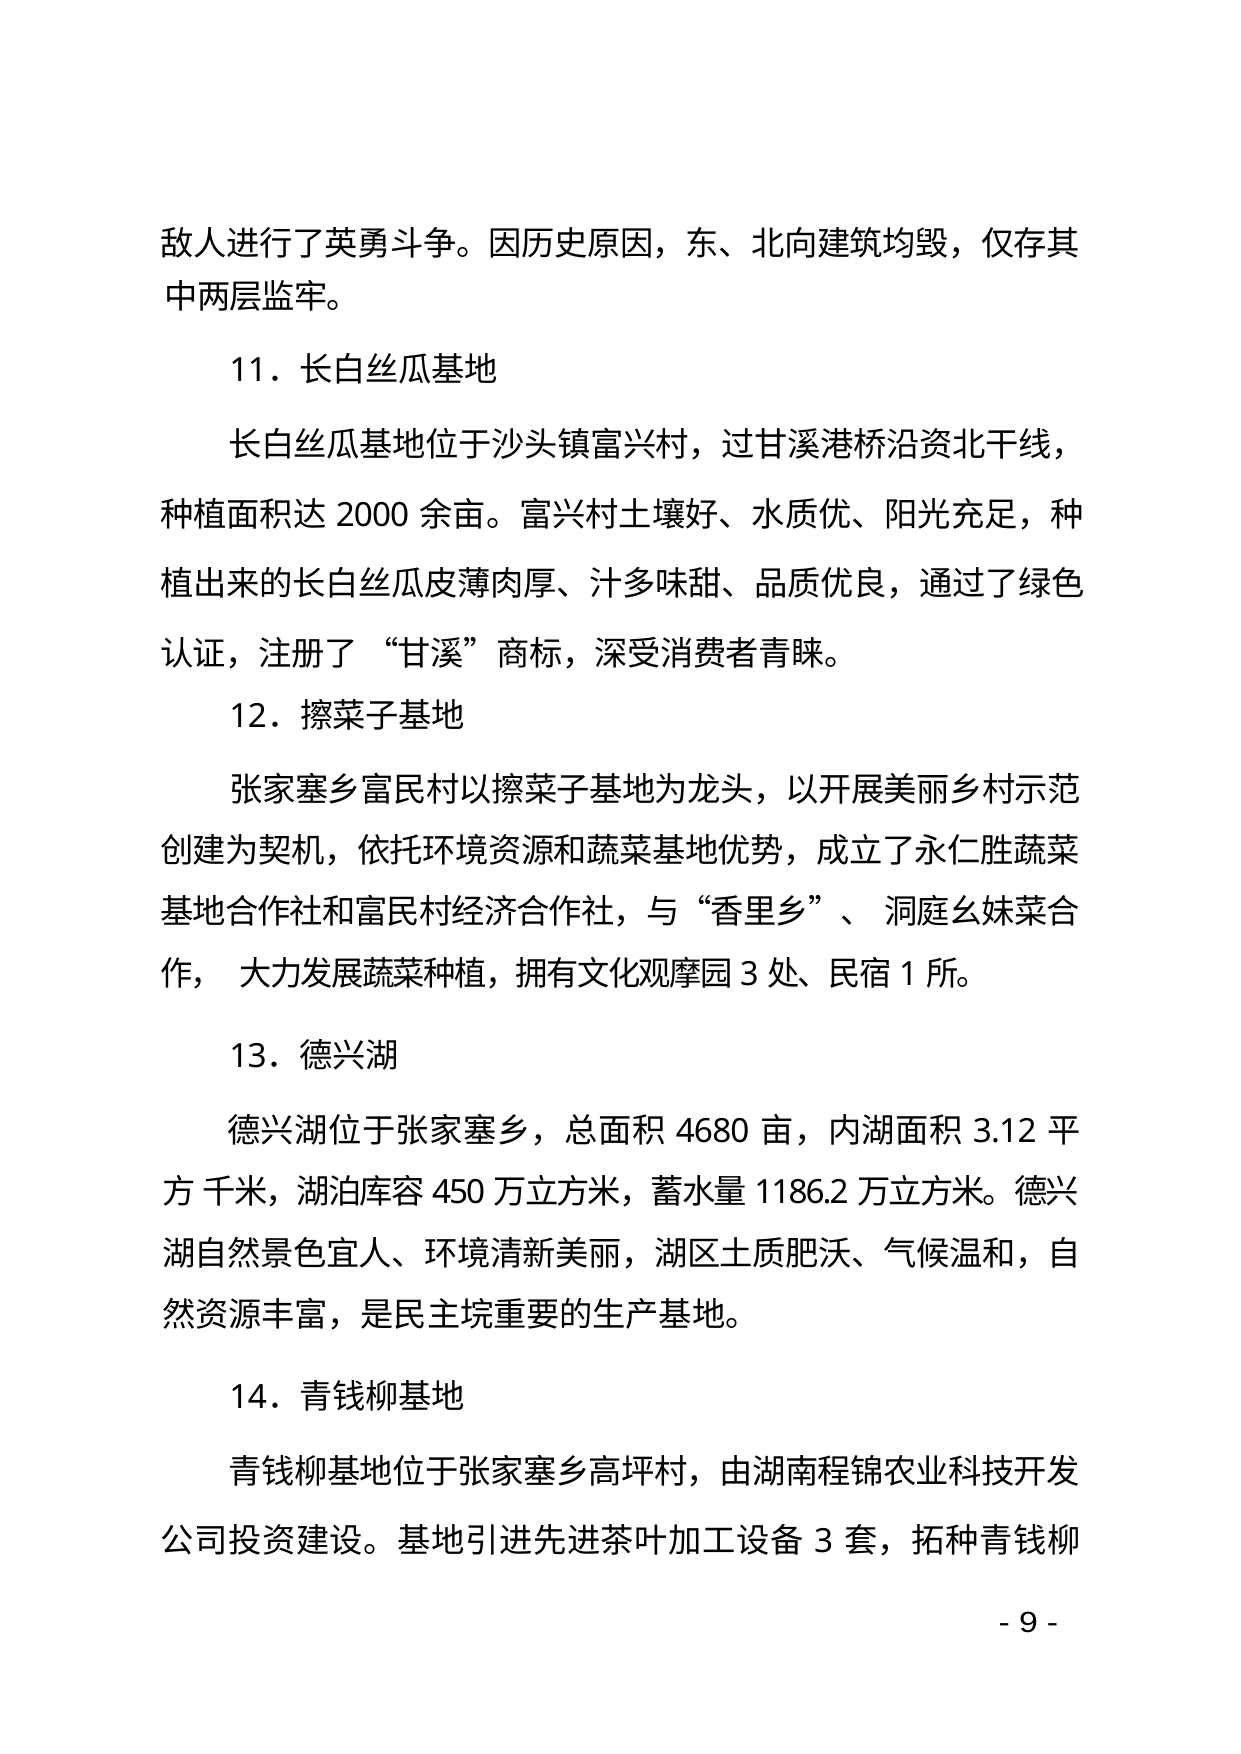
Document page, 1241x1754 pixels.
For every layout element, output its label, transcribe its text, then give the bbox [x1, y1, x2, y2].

text 12．擦菜子基地 [160, 696, 1085, 736]
text 长白丝瓜基地位于沙头镇富兴村，过甘溪港桥沿资北干线， 种植面积达 2000 余亩。富兴村土壤好、水质优、阳光充足，种植出来的长白丝瓜皮薄肉厚、汁多味甜、品质优良，通过了绿色认证，注册了 “甘溪”商标，深受消费者青睐。 [160, 418, 1085, 674]
text 11．长白丝瓜基地 [160, 352, 1085, 389]
text 敌人进行了英勇斗争。因历史原因，东、北向建筑均毁，仅存其中两层监牢。 [161, 216, 1081, 318]
text 张家塞乡富民村以擦菜子基地为龙头，以开展美丽乡村示范 创建为契机，依托环境资源和蔬菜基地优势，成立了永仁胜蔬菜 基地合作社和富民村经济合作社，与“香里乡”、 洞庭幺妹菜合 作， 大力发展蔬菜种植，拥有文化观摩园 3 处、民宿 1 所。 [160, 762, 1081, 995]
text 13．德兴湖 [160, 1037, 1085, 1075]
text 德兴湖位于张家塞乡，总面积 4680 亩，内湖面积 3.12 平方 千米，湖泊库容 450 万立方米，蓄水量 1186.2 万立方米。德兴 湖自然景色宜人、环境清新美丽，湖区土质肥沃、气候温和，自然资源丰富，是民主垸重要的生产基地。 [162, 1104, 1081, 1336]
text 14．青钱柳基地 [160, 1378, 1085, 1416]
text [161, 1444, 1081, 1562]
